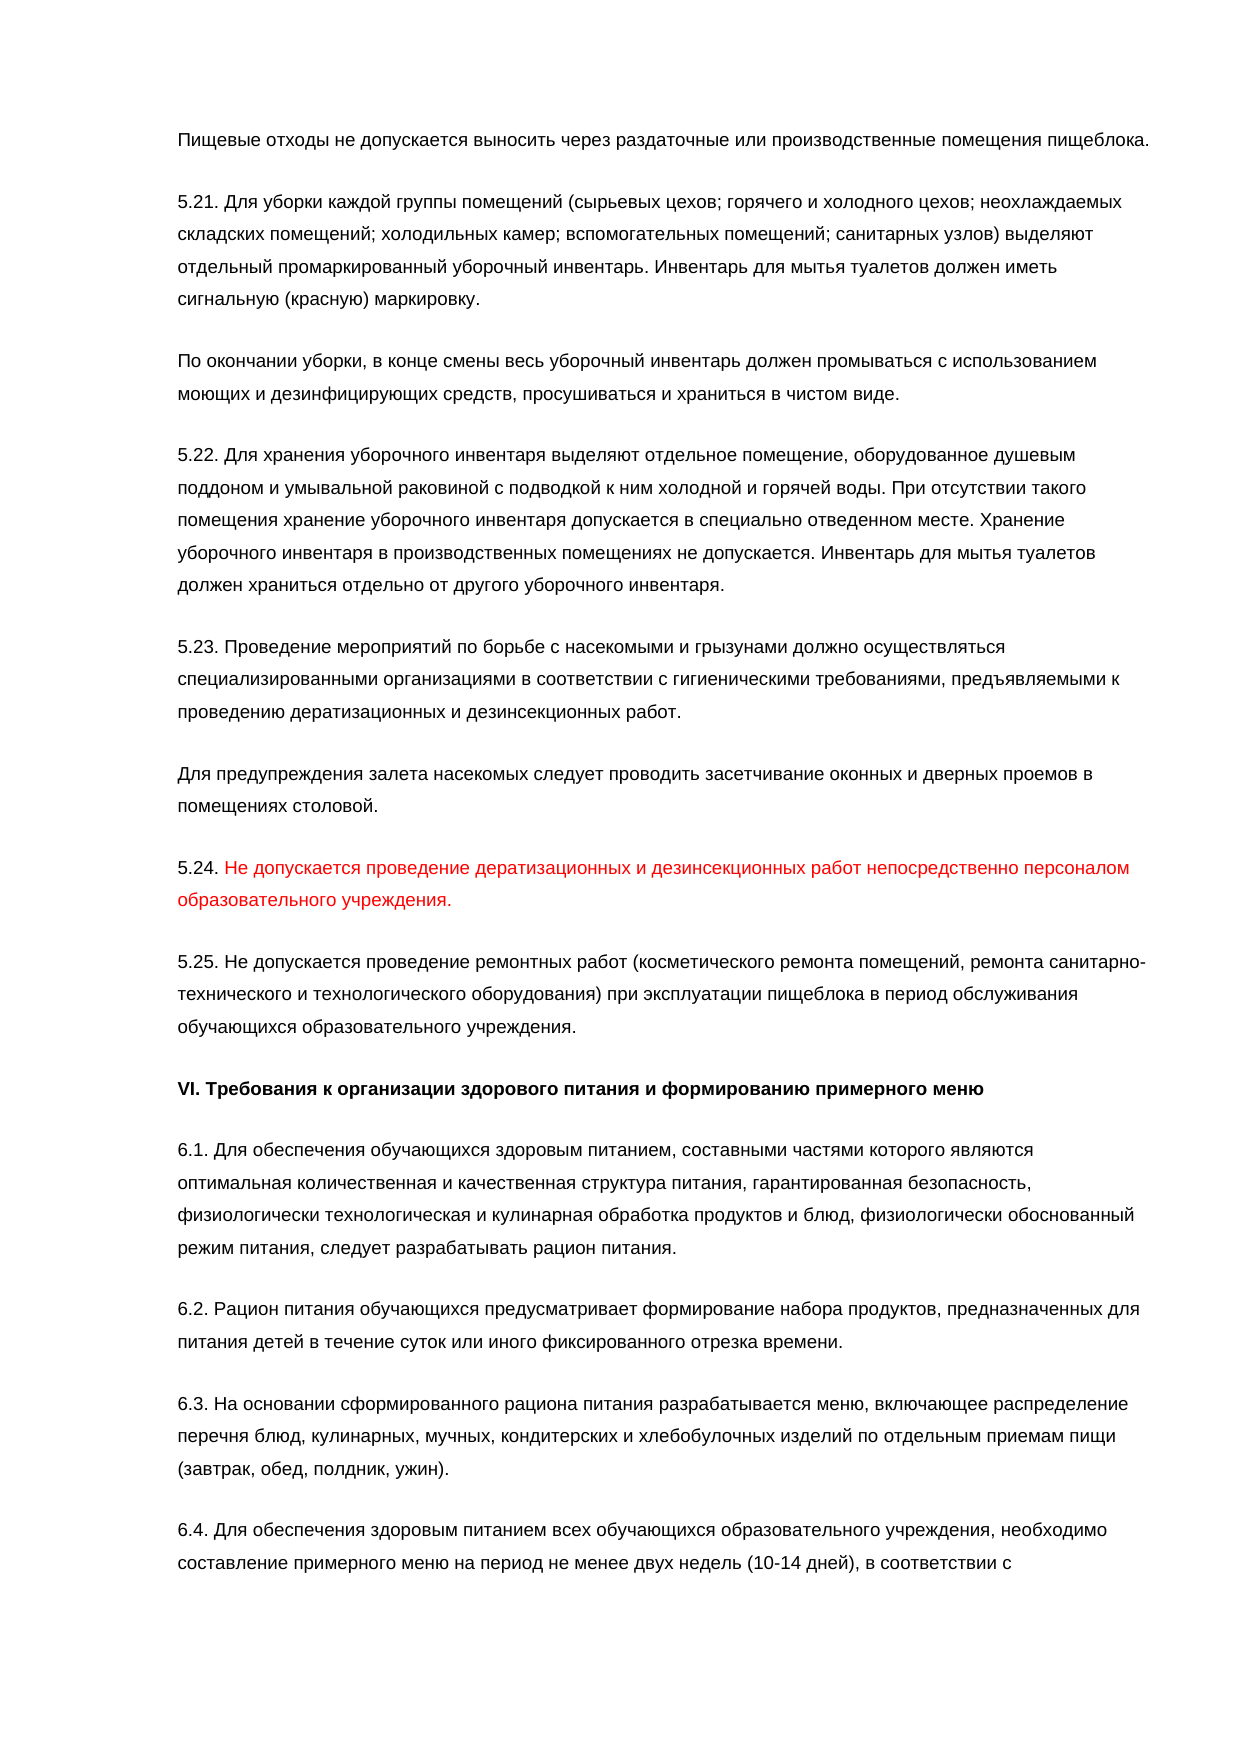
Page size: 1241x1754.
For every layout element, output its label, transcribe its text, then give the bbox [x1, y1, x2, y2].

text 5.22. Для хранения уборочного инвентаря выделяют отдельное помещение, оборудованное душевым поддоном и умывальной раковиной с подводкой к ним холодной и горячей воды. При отсутствии такого помещения хранение уборочного инвентаря допускается в специально отведенном месте. Хранение уборочного инвентаря в производственных помещениях не допускается. Инвентарь для мытья туалетов должен храниться отдельно от другого уборочного инвентаря. [177, 433, 1152, 596]
text 5.25. Не допускается проведение ремонтных работ (косметического ремонта помещений, ремонта санитарно-технического и технологического оборудования) при эксплуатации пищеблока в период обслуживания обучающихся образовательного учреждения. [177, 940, 1152, 1037]
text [177, 1508, 1152, 1573]
text 6.2. Рацион питания обучающихся предусматривает формирование набора продуктов, предназначенных для питания детей в течение суток или иного фиксированного отрезка времени. [177, 1287, 1152, 1352]
text 5.21. Для уборки каждой группы помещений (сырьевых цехов; горячего и холодного цехов; неохлаждаемых складских помещений; холодильных камер; вспомогательных помещений; санитарных узлов) выделяют отдельный промаркированный уборочный инвентарь. Инвентарь для мытья туалетов должен иметь сигнальную (красную) маркировку. [177, 180, 1152, 310]
text 5.23. Проведение мероприятий по борьбе с насекомыми и грызунами должно осуществляться специализированными организациями в соответствии с гигиеническими требованиями, предъявляемыми к проведению дератизационных и дезинсекционных работ. [177, 625, 1152, 722]
text 5.24. Не допускается проведение дератизационных и дезинсекционных работ непосредственно персоналом образовательного учреждения. [177, 846, 1152, 911]
text Для предупреждения залета насекомых следует проводить засетчивание оконных и дверных проемов в помещениях столовой. [177, 751, 1152, 816]
text 6.3. На основании сформированного рациона питания разрабатывается меню, включающее распределение перечня блюд, кулинарных, мучных, кондитерских и хлебобулочных изделий по отдельным приемам пищи (завтрак, обед, полдник, ужин). [177, 1381, 1152, 1479]
text 6.1. Для обеспечения обучающихся здоровым питанием, составными частями которого являются оптимальная количественная и качественная структура питания, гарантированная безопасность, физиологически технологическая и кулинарная обработка продуктов и блюд, физиологически обоснованный режим питания, следует разрабатывать рацион питания. [177, 1128, 1152, 1258]
text VI. Требования к организации здорового питания и формированию примерного меню [177, 1066, 1152, 1099]
text Пищевые отходы не допускается выносить через раздаточные или производственные помещения пищеблока. [177, 118, 1152, 151]
text По окончании уборки, в конце смены весь уборочный инвентарь должен промываться с использованием моющих и дезинфицирующих средств, просушиваться и храниться в чистом виде. [177, 339, 1152, 404]
